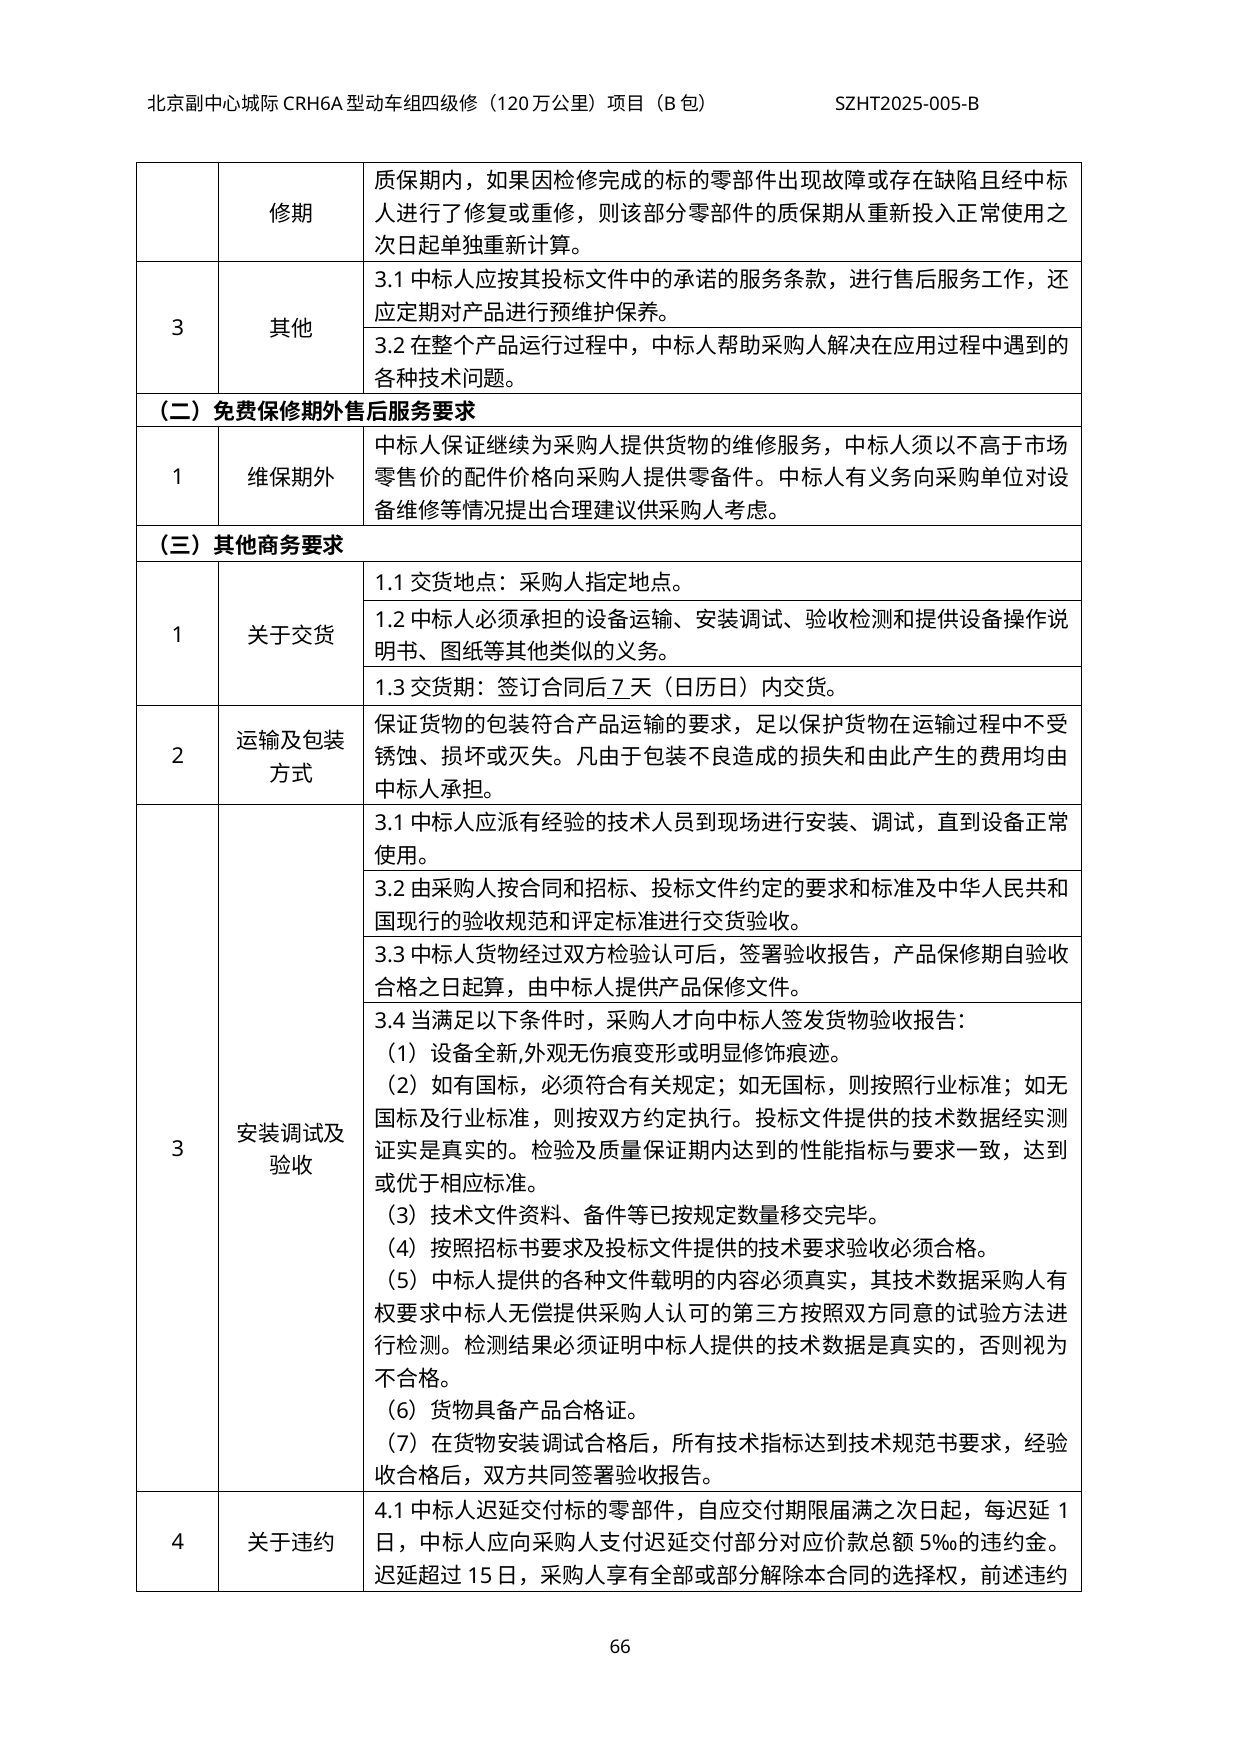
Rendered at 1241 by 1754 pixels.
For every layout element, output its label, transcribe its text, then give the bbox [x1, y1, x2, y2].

table_cell 2 [137, 163, 218, 261]
table_cell 3.3中标人货物经过双方检验认可后，签署验收报告，产品保修期自验收合格之日起算，由中标人提供产品保修文件。 [364, 937, 1081, 1002]
table_cell 1.3交货期：签订合同后 7 天（日历日）内交货。 [364, 667, 1081, 705]
table_cell （三）其他商务要求 [137, 526, 1081, 561]
table_cell 安装调试及验收 [219, 805, 363, 1491]
table_cell 1 [137, 427, 218, 525]
table_cell 运输及包装方式 [219, 706, 363, 804]
table_cell 中标人保证继续为采购人提供货物的维修服务，中标人须以不高于市场零售价的配件价格向采购人提供零备件。中标人有义务向采购单位对设备维修等情况提出合理建议供采购人考虑。 [364, 427, 1081, 525]
table_cell 关于免费保修期 [219, 163, 363, 261]
table_cell 3.1中标人应派有经验的技术人员到现场进行安装、调试，直到设备正常使用。 [364, 805, 1081, 870]
table_cell 维保期外 [219, 427, 363, 525]
table_cell 4 [137, 1492, 218, 1591]
table_cell 其他 [219, 262, 363, 393]
table_cell 关于违约 [219, 1492, 363, 1591]
table_cell 1.2中标人必须承担的设备运输、安装调试、验收检测和提供设备操作说明书、图纸等其他类似的义务。 [364, 601, 1081, 666]
table_cell 3.4当满足以下条件时，采购人才向中标人签发货物验收报告： （1）设备全新,外观无伤痕变形或明显修饰痕迹。 （2）如有国标，必须符合有关规定；如无国标，则按照行业标准；如无国标及行业标准，则按双方约定执行。投标文件提供的技术数据经实测证实是真实的。检验及质量保证期内达到的性能指标与要求一致，达到或优于相应标准。 （3）技术文件资料、备件等已按规定数量移交完毕。 （4）按照招标书要求及投标文件提供的技术要求验收必须合格。 （5）中标人提供的各种文件载明的内容必须真实，其技术数据采购人有权要求中标人无偿提供采购人认可的第三方按照双方同意的试验方法进行检测。检测结果必须证明中标人提供的技术数据是真实的，否则视为不合格。 （6）货物具备产品合格证。 （7）在货物安装调试合格后，所有技术指标达到技术规范书要求，经验收合格后，双方共同签署验收报告。 [364, 1003, 1081, 1491]
table_cell 2 [137, 706, 218, 804]
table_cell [364, 1492, 1081, 1591]
table_cell 3 [137, 805, 218, 1491]
table_cell （二）免费保修期外售后服务要求 [137, 394, 1081, 426]
table_cell 关于交货 [219, 562, 363, 705]
table_cell 1 [137, 562, 218, 705]
table_cell 3.1中标人应按其投标文件中的承诺的服务条款，进行售后服务工作，还应定期对产品进行预维护保养。 [364, 262, 1081, 327]
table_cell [364, 163, 1081, 261]
table_cell 3.2由采购人按合同和招标、投标文件约定的要求和标准及中华人民共和国现行的验收规范和评定标准进行交货验收。 [364, 871, 1081, 936]
table_cell 3 [137, 262, 218, 393]
table_cell 3.2在整个产品运行过程中，中标人帮助采购人解决在应用过程中遇到的各种技术问题。 [364, 328, 1081, 393]
table_cell 1.1交货地点：采购人指定地点。 [364, 562, 1081, 600]
table_cell 保证货物的包装符合产品运输的要求，足以保护货物在运输过程中不受锈蚀、损坏或灭失。凡由于包装不良造成的损失和由此产生的费用均由中标人承担。 [364, 706, 1081, 804]
